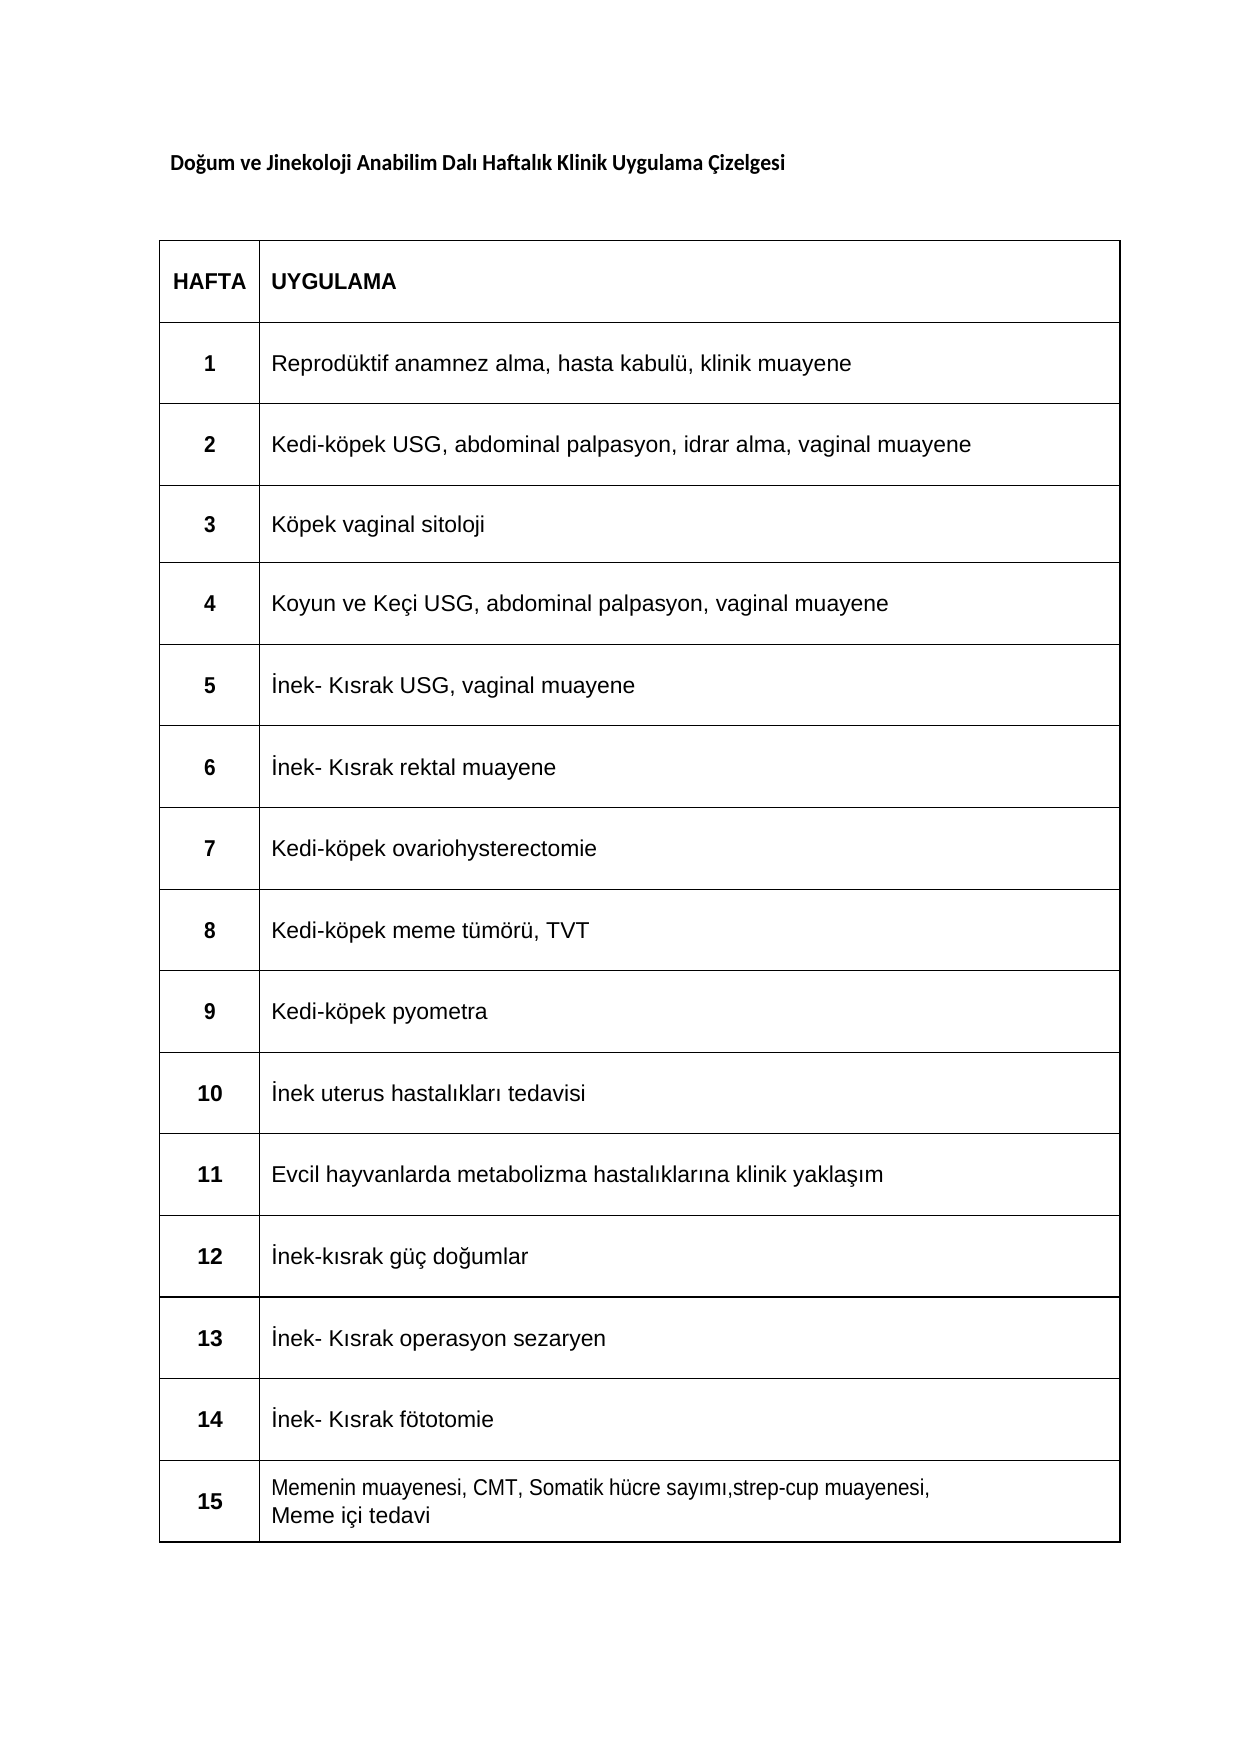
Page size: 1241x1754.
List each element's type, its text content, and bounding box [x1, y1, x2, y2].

table_cell 4 [160, 563, 259, 644]
table_cell Koyun ve Keçi USG, abdominal palpasyon, vaginal muayene [260, 563, 1119, 644]
table_cell Kedi-köpek ovariohysterectomie [260, 808, 1119, 888]
table_cell İnek- Kısrak fötotomie [260, 1379, 1119, 1460]
table_header UYGULAMA [260, 241, 1119, 322]
table_cell İnek- Kısrak operasyon sezaryen [260, 1298, 1119, 1378]
table_cell 12 [160, 1216, 259, 1296]
table_cell 14 [160, 1379, 259, 1460]
table_cell 6 [160, 726, 259, 807]
table_cell İnek- Kısrak rektal muayene [260, 726, 1119, 807]
text Doğum ve Jinekoloji Anabilim Dalı Haftalık Klinik Uygulama Çizelgesi [170, 148, 1093, 176]
table_cell Reprodüktif anamnez alma, hasta kabulü, klinik muayene [260, 323, 1119, 403]
table_cell 7 [160, 808, 259, 888]
table_cell 9 [160, 971, 259, 1052]
table_cell Memenin muayenesi, CMT, Somatik hücre sayımı,strep-cup muayenesi, Meme içi tedavi [260, 1461, 1119, 1541]
table_header HAFTA [160, 241, 259, 322]
table_cell Kedi-köpek pyometra [260, 971, 1119, 1052]
table_cell İnek uterus hastalıkları tedavisi [260, 1053, 1119, 1133]
table_cell Köpek vaginal sitoloji [260, 486, 1119, 562]
table_cell 3 [160, 486, 259, 562]
table_cell 11 [160, 1134, 259, 1215]
table_cell 13 [160, 1298, 259, 1378]
table_cell 5 [160, 645, 259, 725]
table_cell 10 [160, 1053, 259, 1133]
table_cell İnek- Kısrak USG, vaginal muayene [260, 645, 1119, 725]
table_cell 1 [160, 323, 259, 403]
table_cell İnek-kısrak güç doğumlar [260, 1216, 1119, 1296]
table_cell 15 [160, 1461, 259, 1541]
table_cell 8 [160, 890, 259, 970]
table_cell Kedi-köpek meme tümörü, TVT [260, 890, 1119, 970]
table_cell 2 [160, 404, 259, 485]
table_cell Evcil hayvanlarda metabolizma hastalıklarına klinik yaklaşım [260, 1134, 1119, 1215]
table_cell Kedi-köpek USG, abdominal palpasyon, idrar alma, vaginal muayene [260, 404, 1119, 485]
